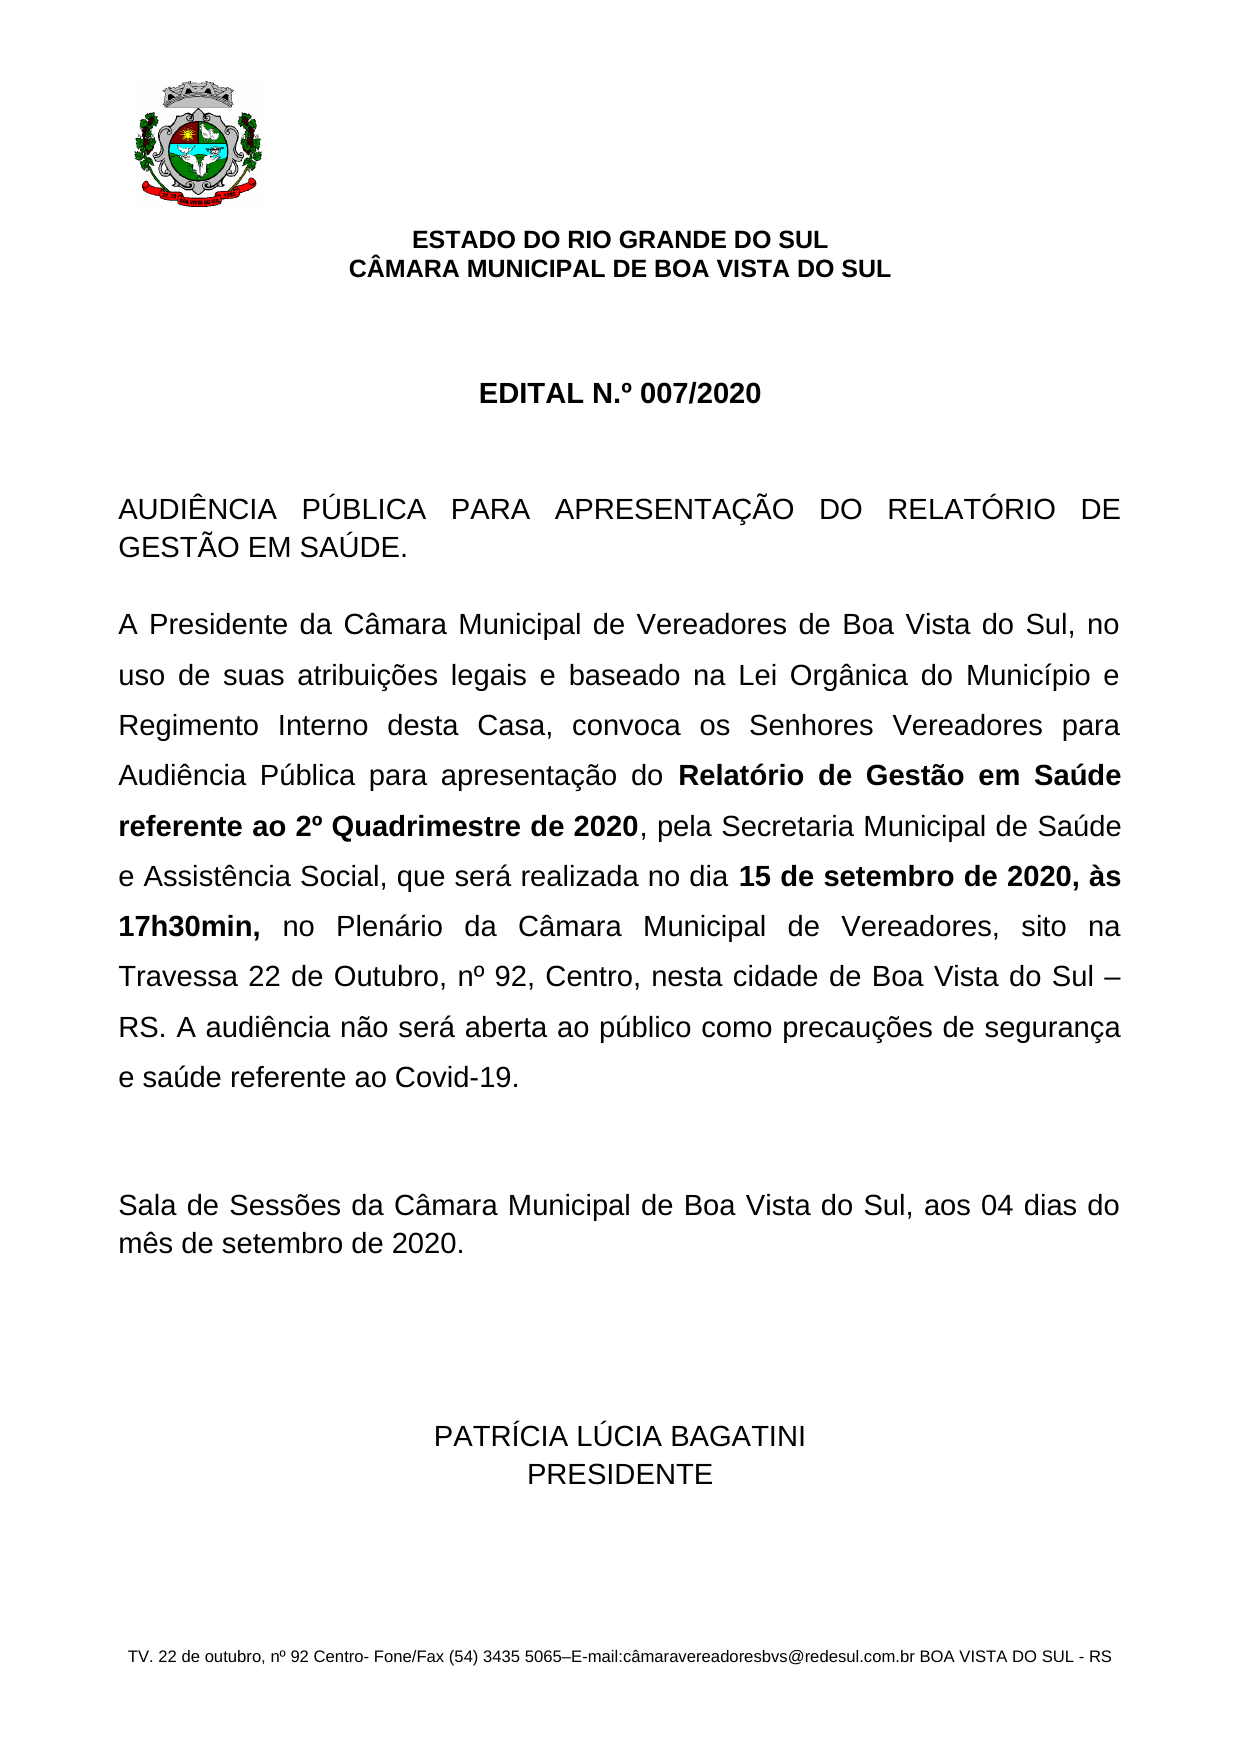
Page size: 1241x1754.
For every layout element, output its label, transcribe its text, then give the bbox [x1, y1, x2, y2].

text AUDIÊNCIA PÚBLICA PARA APRESENTAÇÃO DO RELATÓRIO DE GESTÃO EM SAÚDE. [118, 492, 1122, 564]
text PATRÍCIA LÚCIA BAGATINI [118, 1419, 1122, 1452]
text Sala de Sessões da Câmara Municipal de Boa Vista do Sul, aos 04 dias do mês de setembro de 2020. [118, 1187, 1122, 1259]
text A Presidente da Câmara Municipal de Vereadores de Boa Vista do Sul, no uso de suas atribuições legais e baseado na Lei Orgânica do Município e Regimento Interno desta Casa, convoca os Senhores Vereadores para Audiência Pública para apresentação do Relatório de Gestão em Saúde referente ao 2º Quadrimestre de 2020, pela Secretaria Municipal de Saúde e Assistência Social, que será realizada no dia 15 de setembro de 2020, às 17h30min, no Plenário da Câmara Municipal de Vereadores, sito na Travessa 22 de Outubro, nº 92, Centro, nesta cidade de Boa Vista do Sul – RS. A audiência não será aberta ao público como precauções de segurança e saúde referente ao Covid-19. [118, 607, 1122, 1094]
text EDITAL N.º 007/2020 [118, 376, 1122, 409]
picture [134, 81, 262, 207]
text PRESIDENTE [118, 1457, 1122, 1491]
